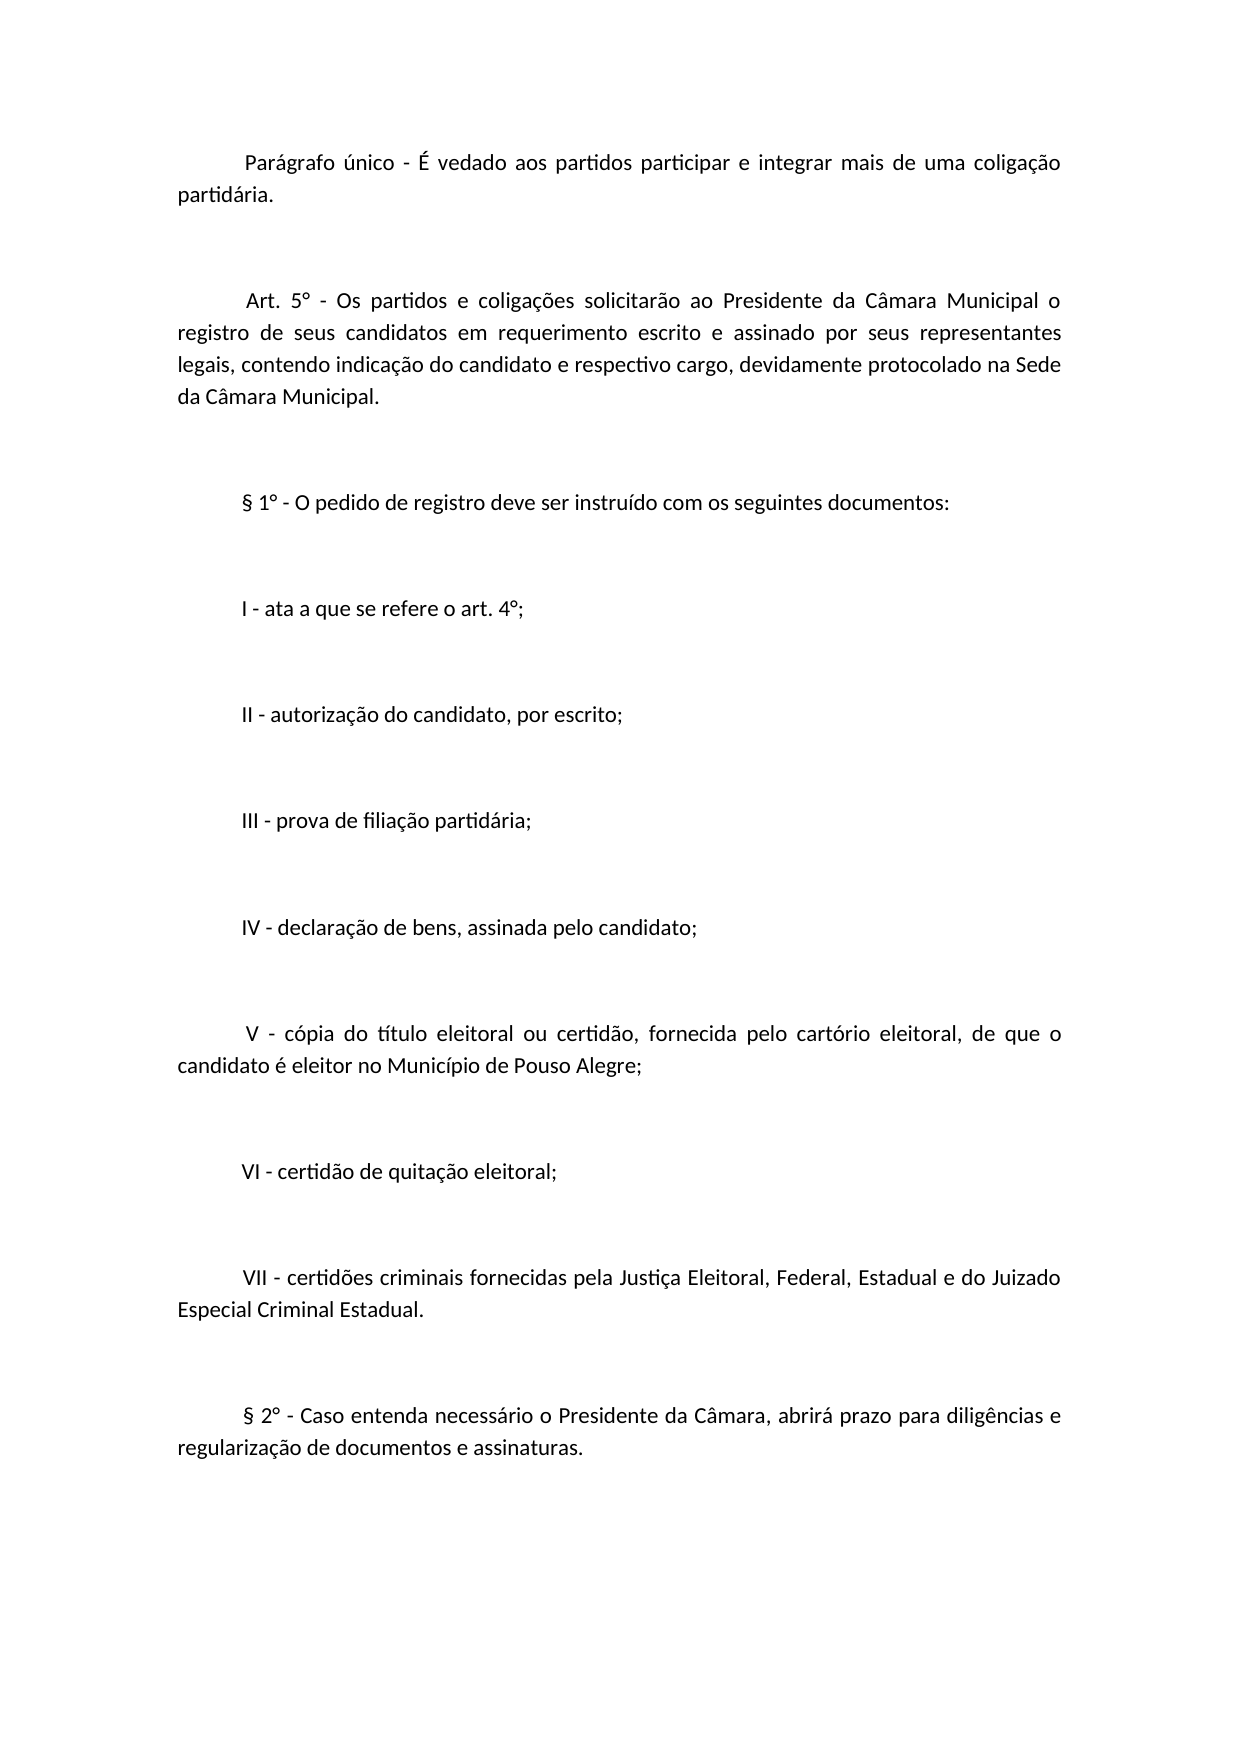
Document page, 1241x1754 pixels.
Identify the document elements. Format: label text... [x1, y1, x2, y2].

text III - prova de filiação partidária; [177, 807, 1063, 834]
text VII - certidões criminais fornecidas pela Justiça Eleitoral, Federal, Estadual e do Juizado Especial Criminal Estadual. [177, 1263, 1063, 1323]
text § 2° - Caso entenda necessário o Presidente da Câmara, abrirá prazo para diligências e regularização de documentos e assinaturas. [177, 1401, 1063, 1461]
text II - autorização do candidato, por escrito; [177, 701, 1063, 728]
text § 1° - O pedido de registro deve ser instruído com os seguintes documentos: [177, 488, 1063, 516]
text V - cópia do título eleitoral ou certidão, fornecida pelo cartório eleitoral, de que o candidato é eleitor no Município de Pouso Alegre; [177, 1019, 1063, 1079]
text IV - declaração de bens, assinada pelo candidato; [177, 913, 1063, 941]
text Art. 5° - Os partidos e coligações solicitarão ao Presidente da Câmara Municipal o registro de seus candidatos em requerimento escrito e assinado por seus representantes legais, contendo indicação do candidato e respectivo cargo, devidamente protocolado na Sede da Câmara Municipal. [177, 286, 1063, 410]
text I - ata a que se refere o art. 4°; [177, 594, 1063, 622]
text VI - certidão de quitação eleitoral; [177, 1157, 1063, 1185]
text Parágrafo único - É vedado aos partidos participar e integrar mais de uma coligação partidária. [177, 148, 1063, 208]
